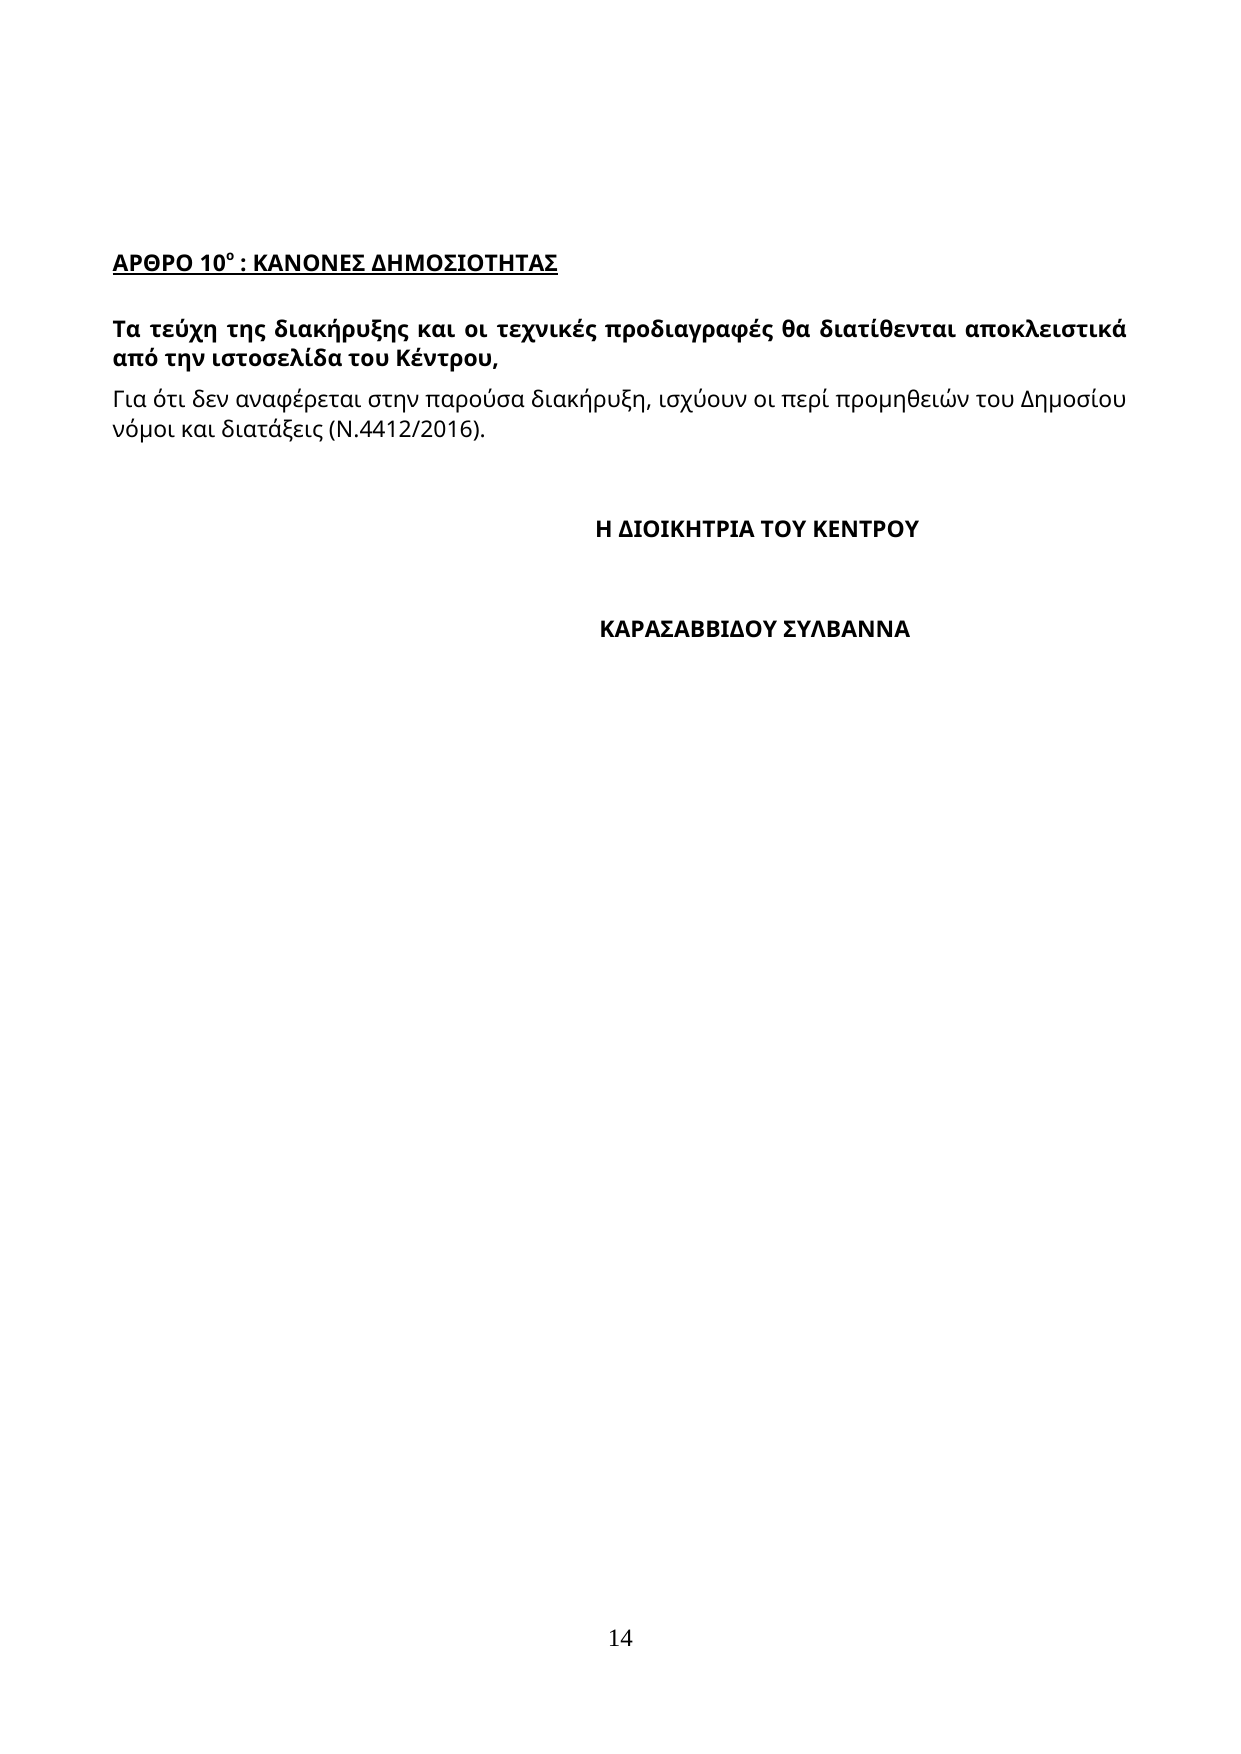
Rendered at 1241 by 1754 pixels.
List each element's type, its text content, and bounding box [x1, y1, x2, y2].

list ΚΑΡΑΣΑΒΒΙΔΟΥ ΣΥΛΒΑΝΝΑ [150, 618, 1128, 643]
text ΑΡΘΡΟ 10ο : ΚΑΝΟΝΕΣ ΔΗΜΟΣΙΟΤΗΤΑΣ [112, 251, 1128, 276]
text Για ότι δεν αναφέρεται στην παρούσα διακήρυξη, ισχύουν οι περί προμηθειών του Δημοσίου νόμοι και διατάξεις (Ν.4412/2016). [112, 384, 1128, 443]
text Τα τεύχη της διακήρυξης και οι τεχνικές προδιαγραφές θα διατίθενται αποκλειστικά από την ιστοσελίδα του Κέντρου, [112, 314, 1128, 372]
text Η ΔΙΟΙΚΗΤΡΙΑ ΤΟΥ ΚΕΝΤΡΟΥ [112, 518, 1128, 543]
